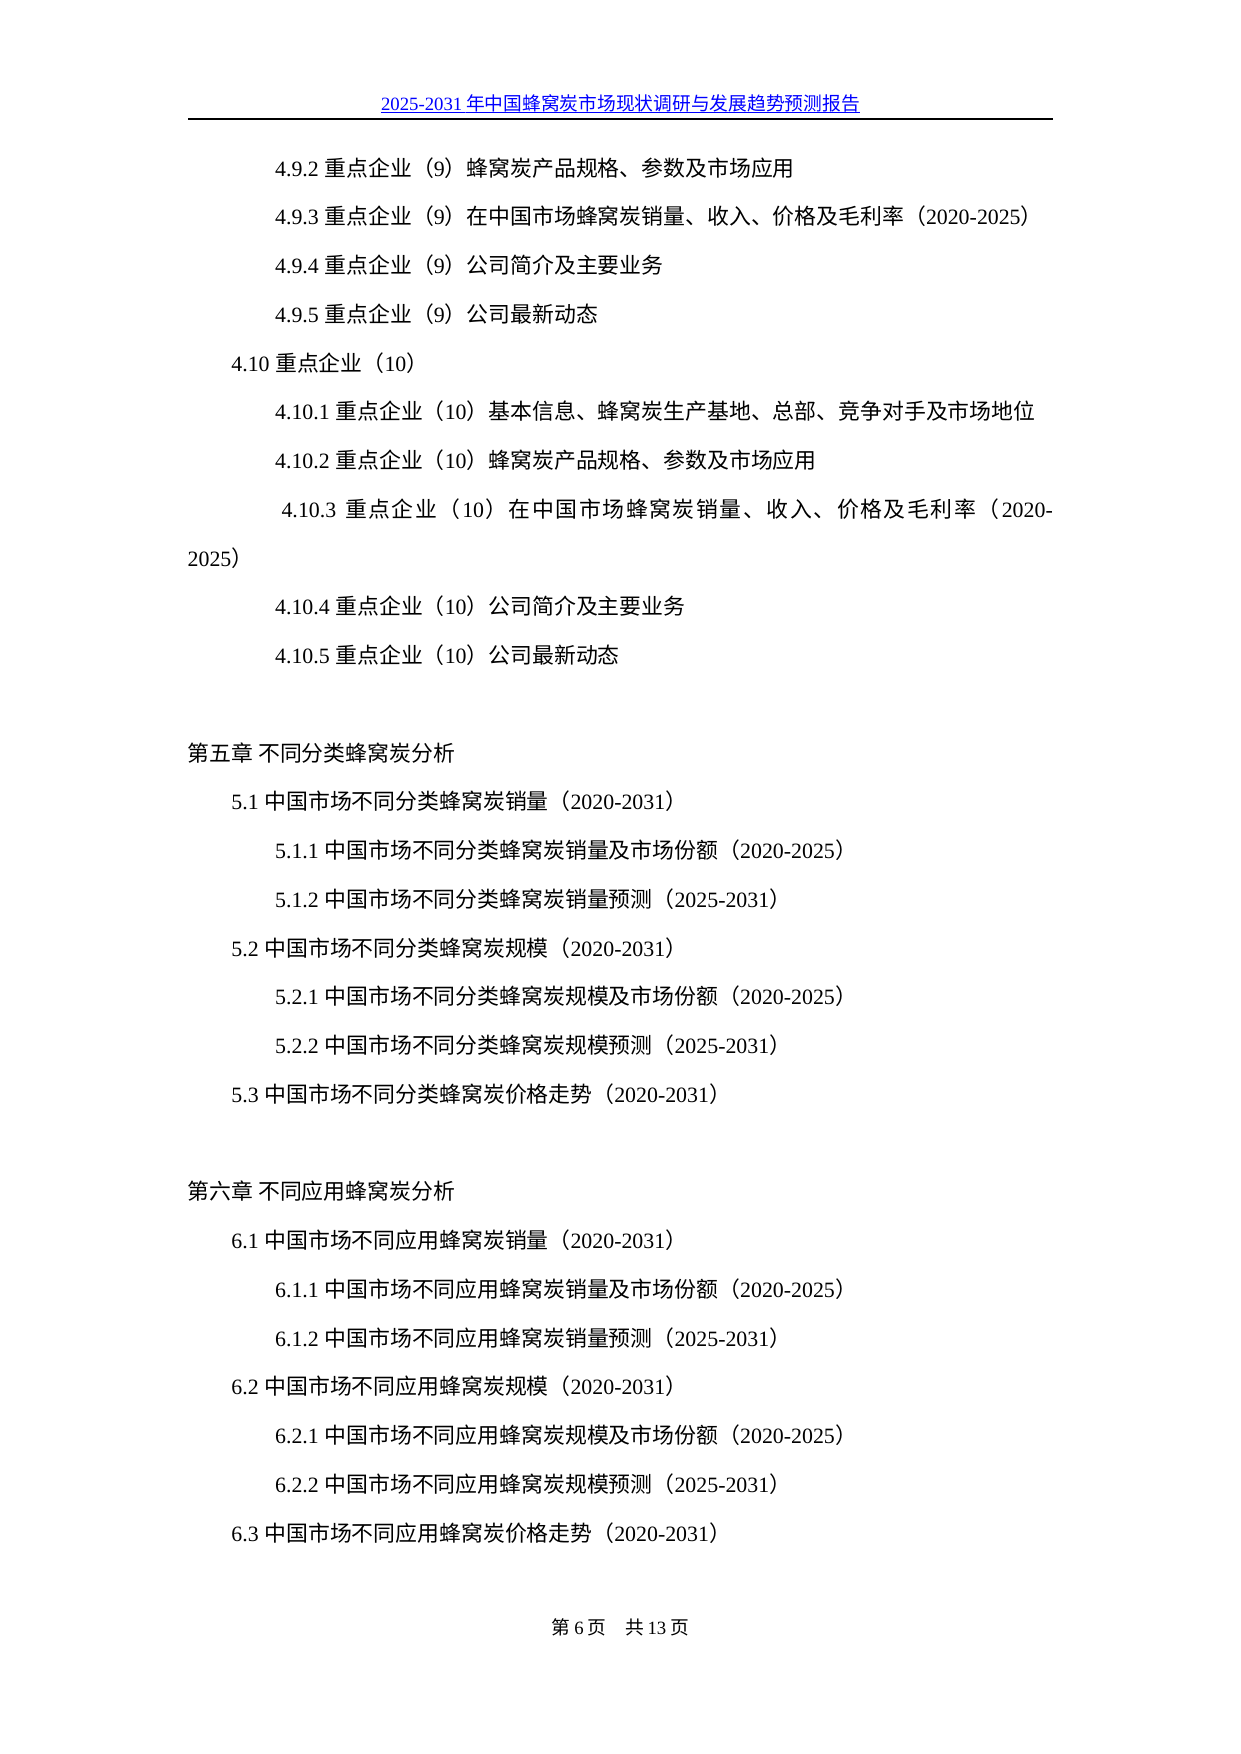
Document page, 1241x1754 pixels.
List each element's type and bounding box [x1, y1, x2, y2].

text [187, 150, 1053, 1548]
